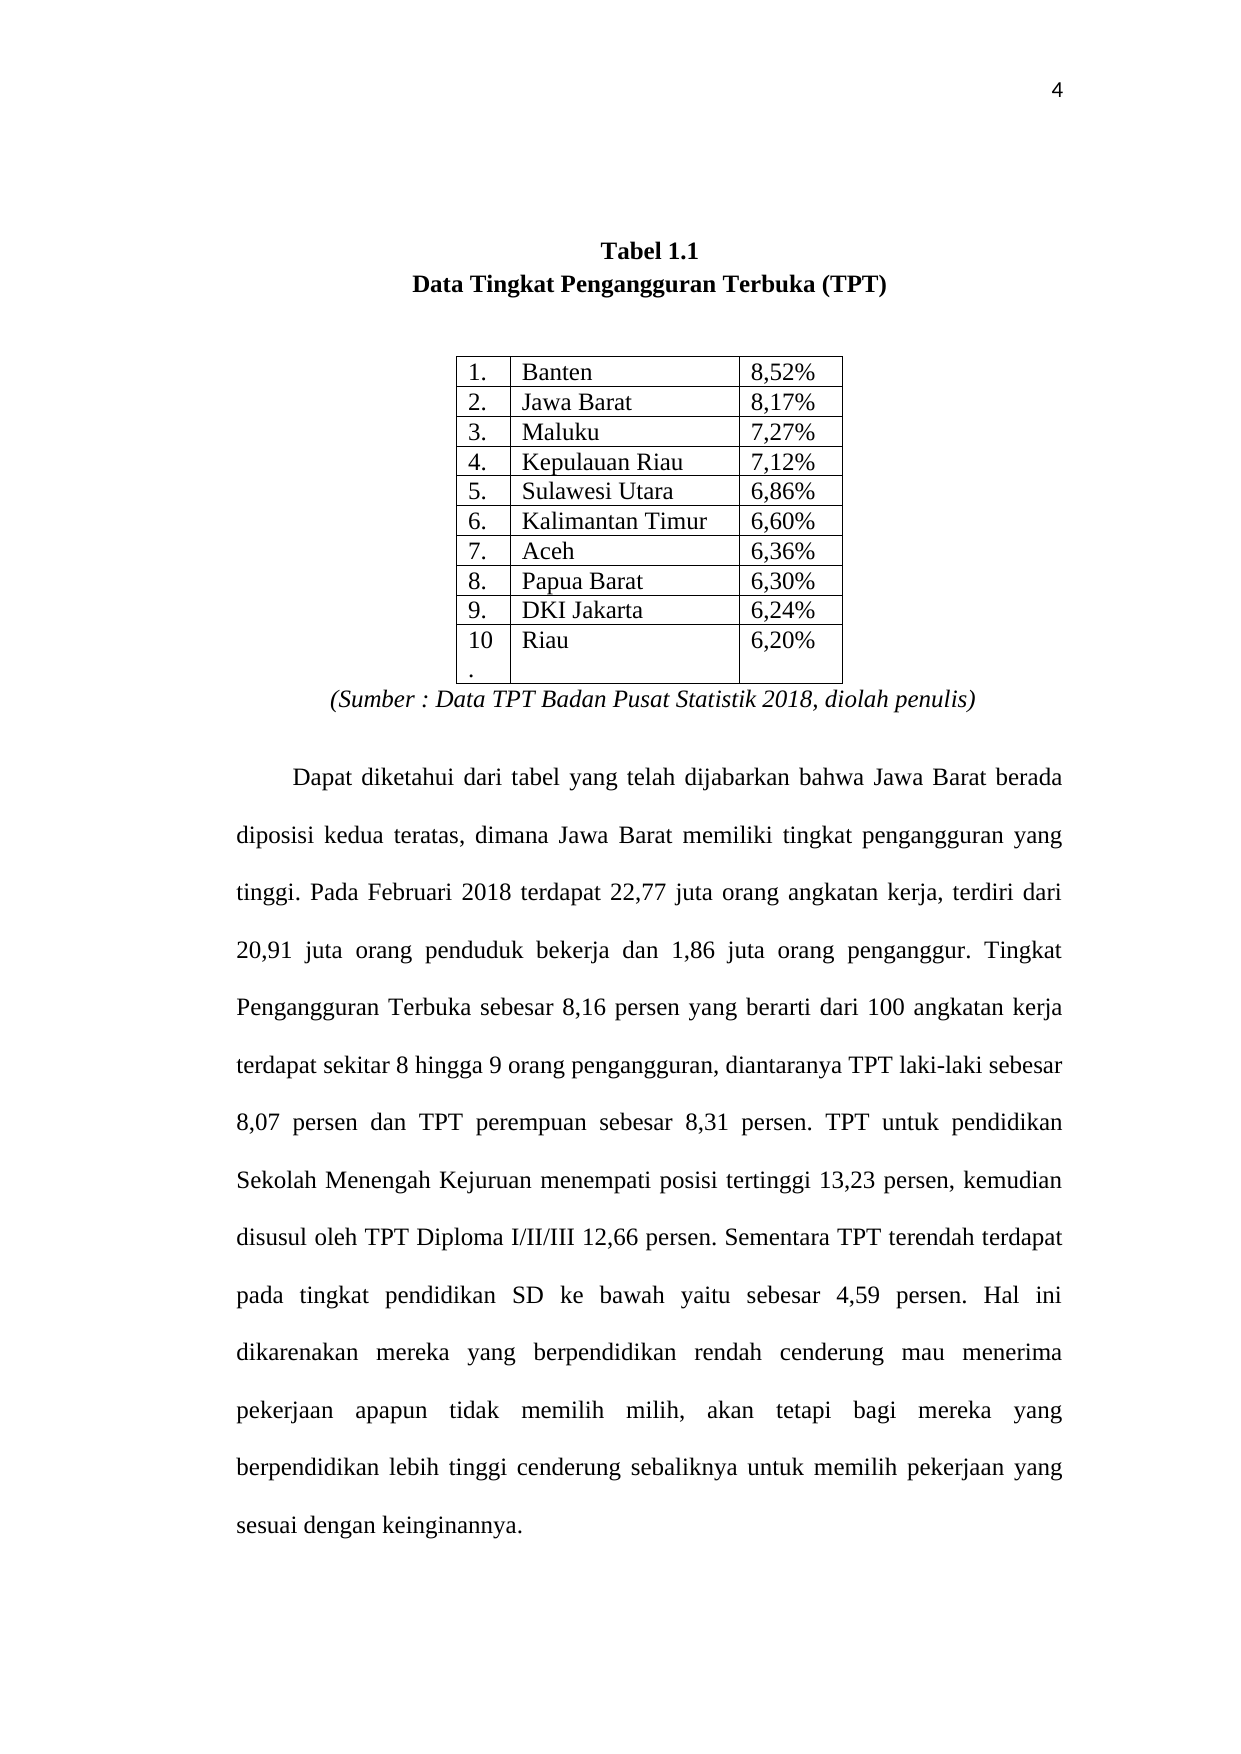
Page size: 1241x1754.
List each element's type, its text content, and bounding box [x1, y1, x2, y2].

table_cell 4. [457, 447, 510, 475]
table_cell 6,36% [740, 536, 842, 565]
table_cell Kalimantan Timur [511, 506, 739, 535]
table_cell Maluku [511, 417, 739, 446]
table_cell 6,60% [740, 506, 842, 535]
table_header Banten [511, 357, 739, 386]
table_header 8,52% [740, 357, 842, 386]
text Dapat diketahui dari tabel yang telah dijabarkan bahwa Jawa Barat berada diposisi kedua teratas, dimana Jawa Barat memiliki tingkat pengangguran yang tinggi. Pada Februari 2018 terdapat 22,77 juta orang angkatan kerja, terdiri dari 20,91 juta orang penduduk bekerja dan 1,86 juta orang penganggur. Tingkat Pengangguran Terbuka sebesar 8,16 persen yang berarti dari 100 angkatan kerja terdapat sekitar 8 hingga 9 orang pengangguran, diantaranya TPT laki-laki sebesar 8,07 persen dan TPT perempuan sebesar 8,31 persen. TPT untuk pendidikan Sekolah Menengah Kejuruan menempati posisi tertinggi 13,23 persen, kemudian disusul oleh TPT Diploma I/II/III 12,66 persen. Sementara TPT terendah terdapat pada tingkat pendidikan SD ke bawah yaitu sebesar 4,59 persen. Hal ini dikarenakan mereka yang berpendidikan rendah cenderung mau menerima pekerjaan apapun tidak memilih milih, akan tetapi bagi mereka yang berpendidikan lebih tinggi cenderung sebaliknya untuk memilih pekerjaan yang sesuai dengan keinginannya. [236, 762, 1063, 1538]
table_cell 9. [457, 596, 510, 624]
table_cell DKI Jakarta [511, 596, 739, 624]
table_cell 7,27% [740, 417, 842, 446]
table_cell Papua Barat [511, 566, 739, 594]
table_cell 10. [457, 625, 510, 683]
table_header 1. [457, 357, 510, 386]
table_cell 7,12% [740, 447, 842, 475]
list Data Tingkat Pengangguran Terbuka (TPT) [236, 269, 1063, 298]
table_cell 6,24% [740, 596, 842, 624]
table_cell 6,20% [740, 625, 842, 683]
list (Sumber : Data TPT Badan Pusat Statistik 2018, diolah penulis) [274, 684, 1063, 713]
table_cell 2. [457, 387, 510, 416]
table_cell Aceh [511, 536, 739, 565]
table_cell 8,17% [740, 387, 842, 416]
table_cell 7. [457, 536, 510, 565]
table_cell Sulawesi Utara [511, 476, 739, 505]
table_cell 6,86% [740, 476, 842, 505]
table_cell Kepulauan Riau [511, 447, 739, 475]
table_cell 6,30% [740, 566, 842, 594]
table_cell Jawa Barat [511, 387, 739, 416]
table_cell 3. [457, 417, 510, 446]
table_cell 6. [457, 506, 510, 535]
list Tabel 1.1 [236, 236, 1063, 265]
table_cell Riau [511, 625, 739, 683]
table_cell 8. [457, 566, 510, 594]
table_cell 5. [457, 476, 510, 505]
